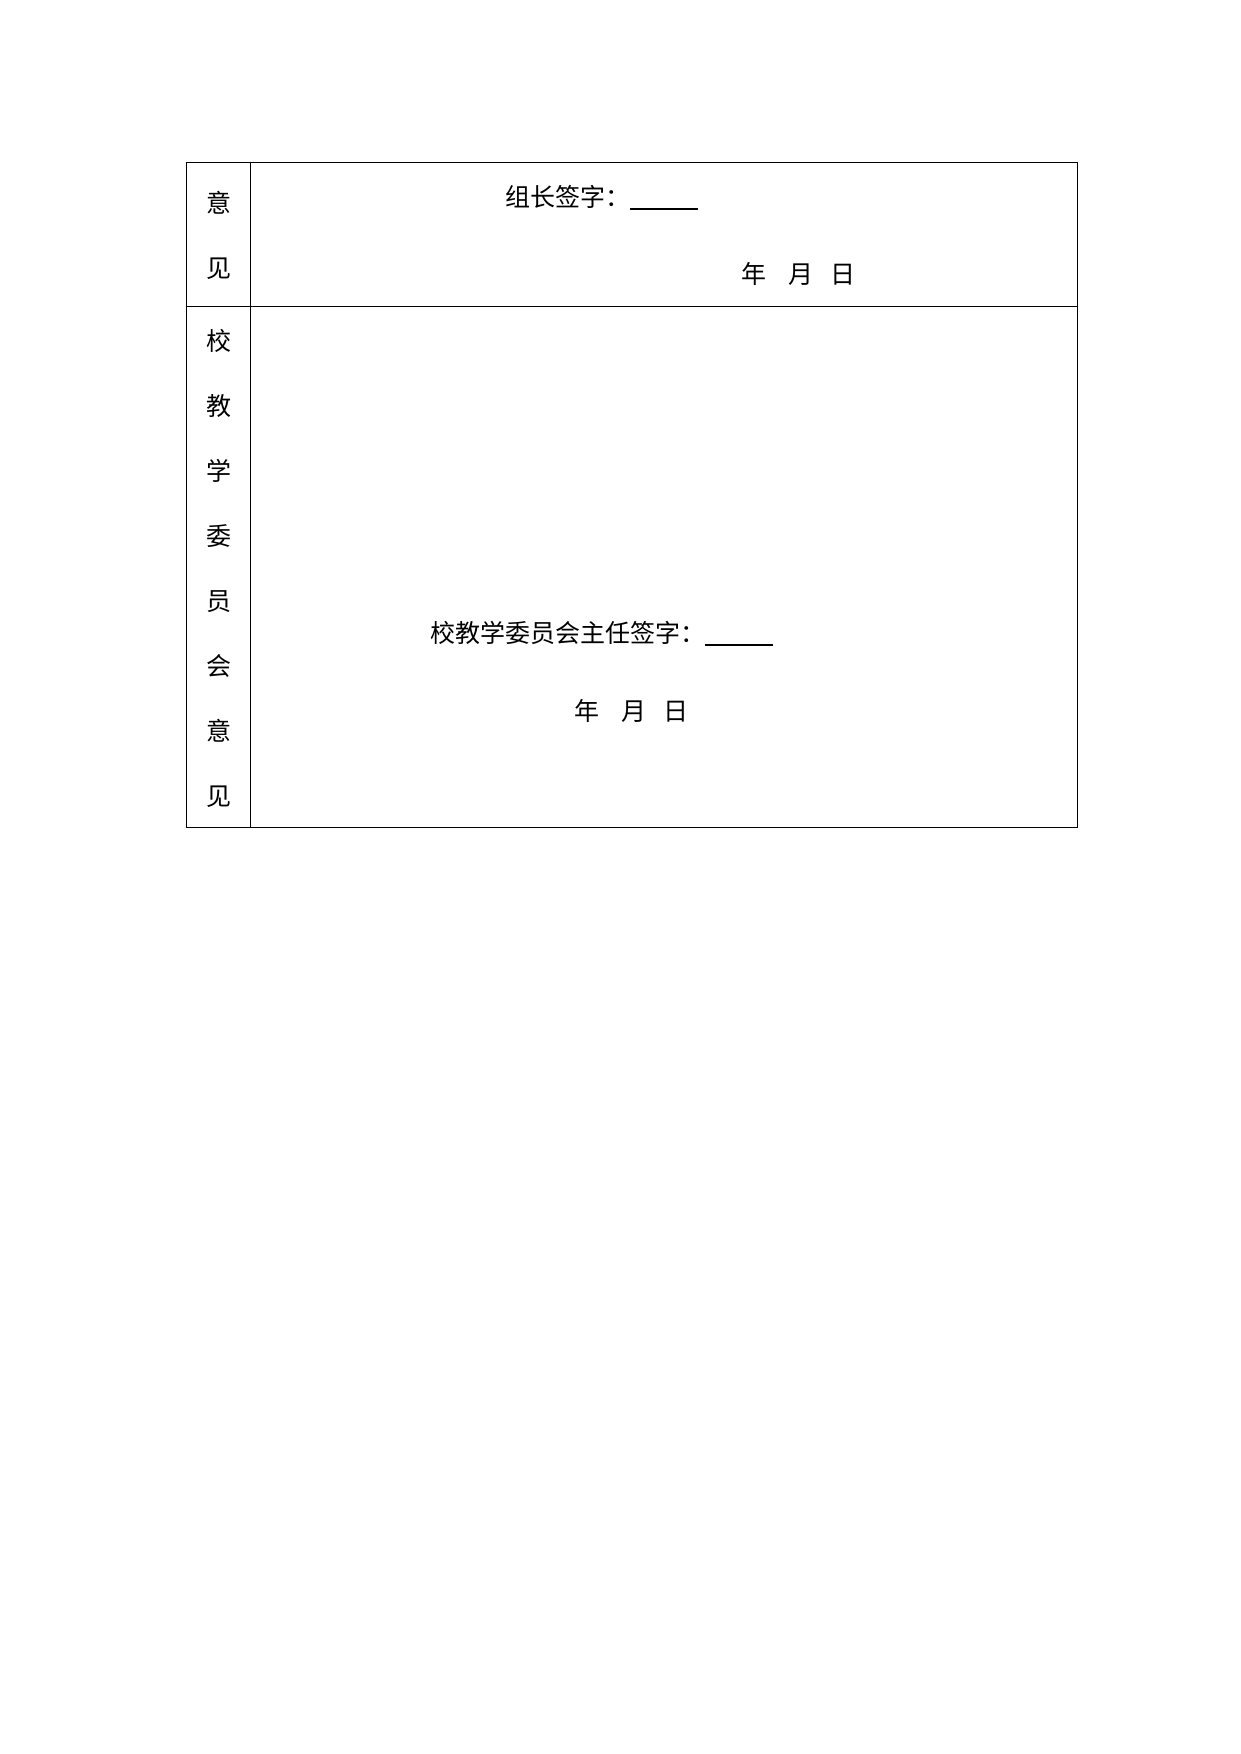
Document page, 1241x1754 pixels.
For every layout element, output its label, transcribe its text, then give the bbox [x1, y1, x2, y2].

table_cell 校评选专家意见 [187, 163, 250, 306]
table_cell 校教学委员会主任签字： 年 月 日 [251, 307, 1077, 827]
table_cell 校教学委员会意见 [187, 307, 250, 827]
table_cell 组长签字： 年 月 日 [251, 163, 1077, 306]
